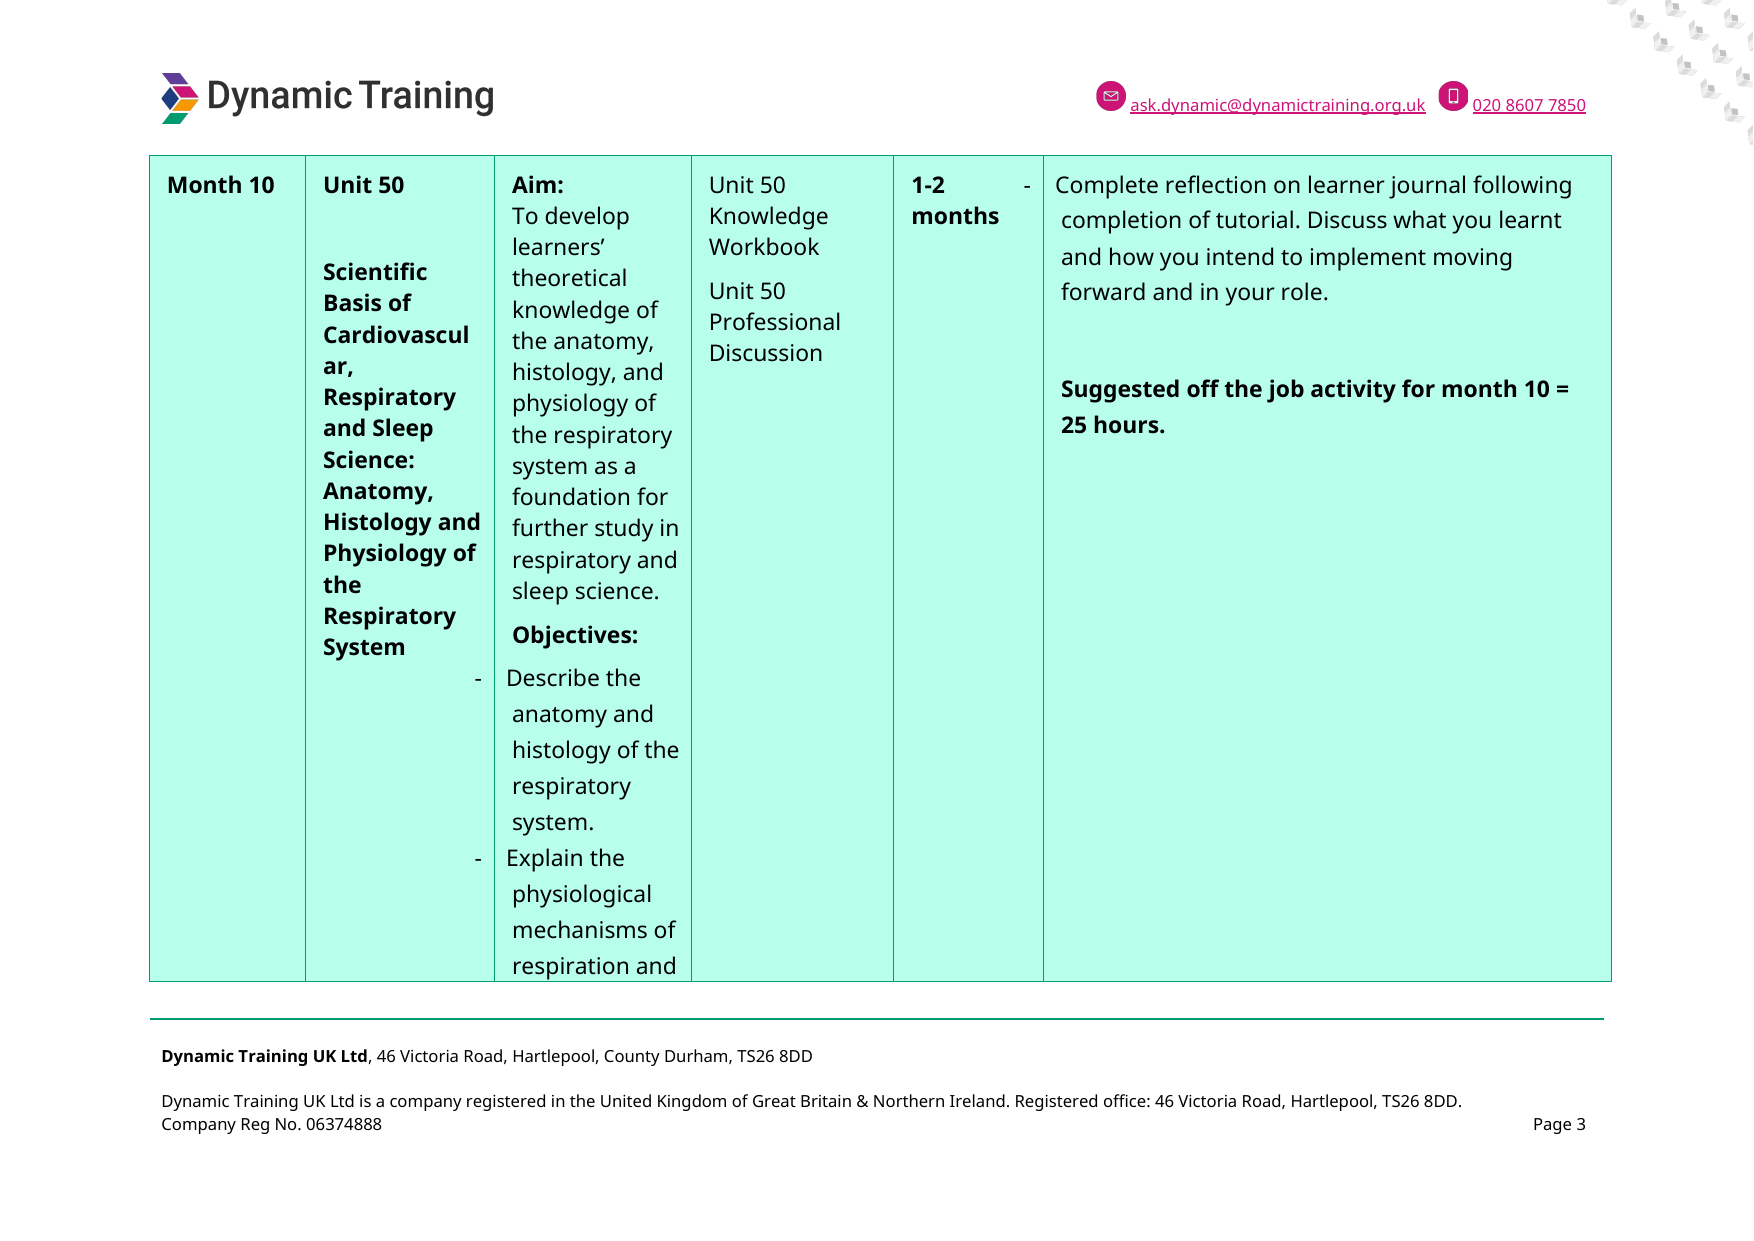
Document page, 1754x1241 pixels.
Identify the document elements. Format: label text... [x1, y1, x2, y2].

table_cell Month 10 [150, 156, 305, 981]
table_cell Unit 50 Knowledge Workbook Unit 50 Professional Discussion [692, 156, 893, 981]
picture [161, 73, 493, 124]
picture [1096, 81, 1126, 111]
picture [1438, 81, 1468, 111]
table_cell 1-2 months [894, 156, 1043, 981]
table_cell Unit 50 Scientific Basis of Cardiovascular, Respiratory and Sleep Science: Anatomy, Histology and Physiology of the Respiratory System [306, 156, 494, 981]
